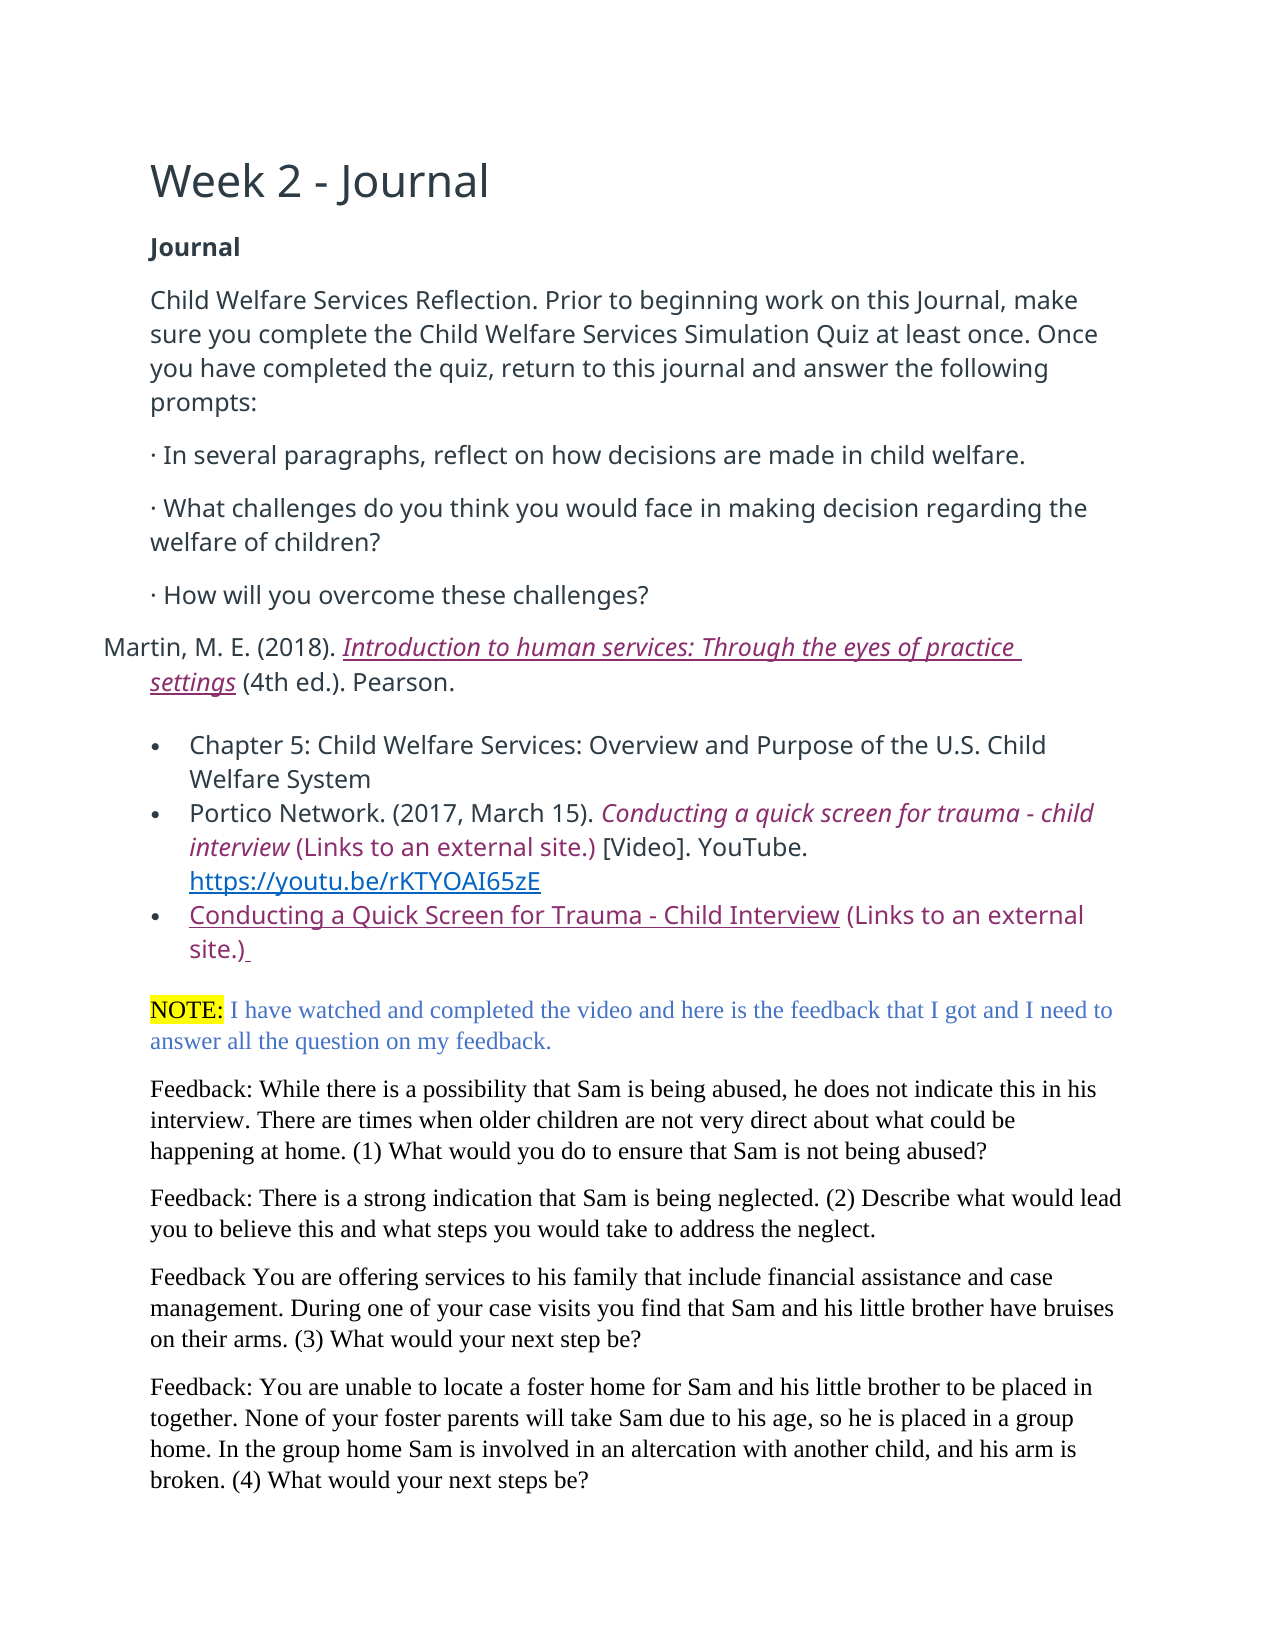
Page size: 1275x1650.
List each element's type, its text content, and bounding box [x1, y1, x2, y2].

text Feedback You are offering services to his family that include financial assistance and case management. During one of your case visits you find that Sam and his little brother have bruises on their arms. (3) What would your next step be? [150, 1262, 1125, 1353]
text Journal [150, 230, 1125, 264]
text Martin, M. E. (2018). Introduction to human services: Through the eyes of practice settings (4th ed.). Pearson. [103, 630, 1125, 698]
text · What challenges do you think you would face in making decision regarding the welfare of children? [150, 490, 1125, 558]
text Feedback: There is a strong indication that Sam is being neglected. (2) Describe what would lead you to believe this and what steps you would take to address the neglect. [150, 1183, 1125, 1243]
text Feedback: While there is a possibility that Sam is being abused, he does not indicate this in his interview. There are times when older children are not very direct about what could be happening at home. (1) What would you do to ensure that Sam is not being abused? [150, 1074, 1125, 1164]
text NOTE: I have watched and completed the video and here is the feedback that I got and I need to answer all the question on my feedback. [150, 995, 1125, 1055]
list Chapter 5: Child Welfare Services: Overview and Purpose of the U.S. Child Welfare System [152, 727, 1125, 796]
list Portico Network. (2017, March 15). Conducting a quick screen for trauma - child interview (Links to an external site.) [Video]. YouTube. https://youtu.be/rKTYOAI65zE [152, 796, 1125, 898]
text Child Welfare Services Reflection. Prior to beginning work on this Journal, make sure you complete the Child Welfare Services Simulation Quiz at least once. Once you have completed the quiz, return to this journal and answer the following prompts: [150, 283, 1125, 419]
text Week 2 - Journal [150, 150, 1125, 211]
list Conducting a Quick Screen for Trauma - Child Interview (Links to an external site.) [152, 898, 1125, 966]
text Feedback: You are unable to locate a foster home for Sam and his little brother to be placed in together. None of your foster parents will take Sam due to his age, so he is placed in a group home. In the group home Sam is involved in an altercation with another child, and his arm is broken. (4) What would your next steps be? [150, 1372, 1125, 1494]
text · In several paragraphs, reflect on how decisions are made in child welfare. [150, 438, 1125, 472]
text · How will you overcome these challenges? [150, 577, 1125, 611]
